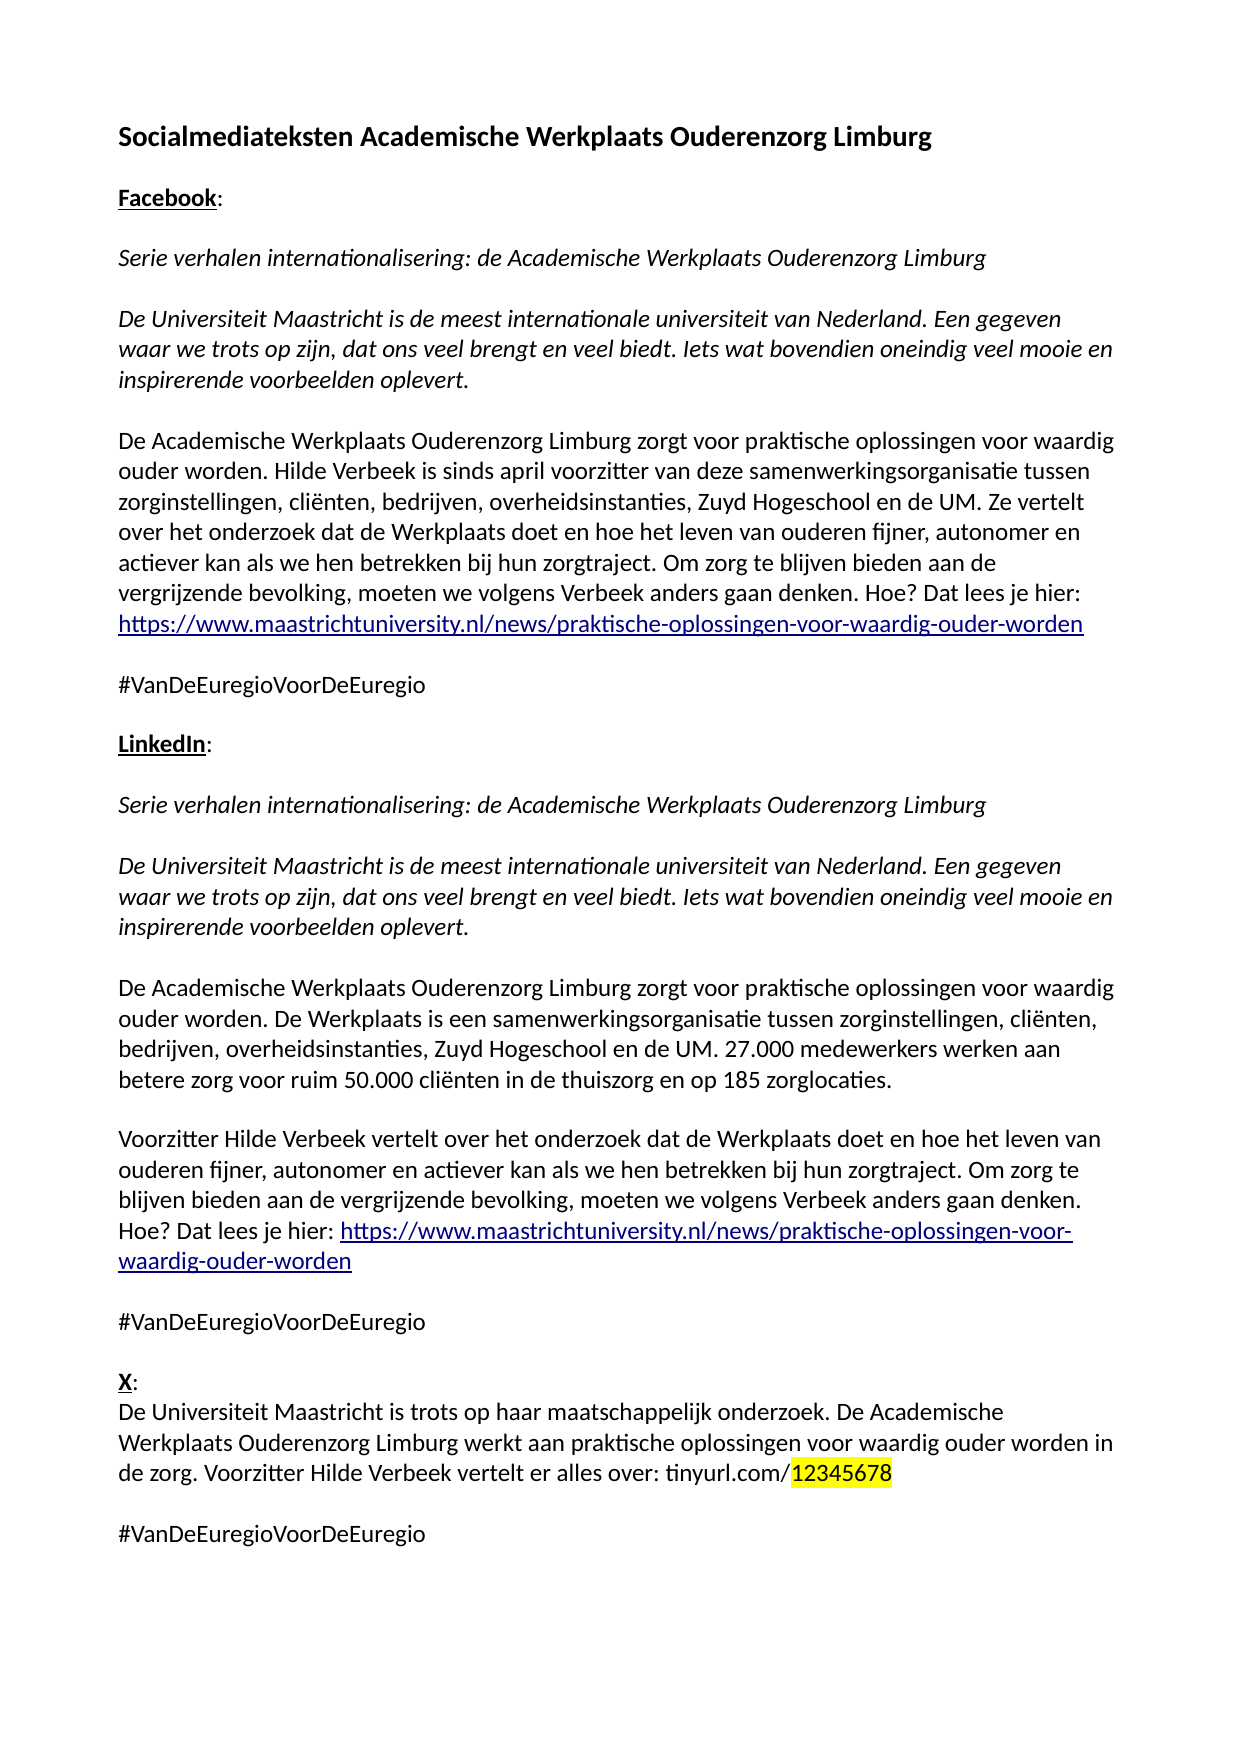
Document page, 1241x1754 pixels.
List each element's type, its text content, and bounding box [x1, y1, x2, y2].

text #VanDeEuregioVoorDeEuregio [118, 1306, 1122, 1366]
text De Universiteit Maastricht is de meest internationale universiteit van Nederland. Een gegeven waar we trots op zijn, dat ons veel brengt en veel biedt. Iets wat bovendien oneindig veel mooie en inspirerende voorbeelden oplevert. De Academische Werkplaats Ouderenzorg Limburg zorgt voor praktische oplossingen voor waardig ouder worden. Hilde Verbeek is sinds april voorzitter van deze samenwerkingsorganisatie tussen zorginstellingen, cliënten, bedrijven, overheidsinstanties, Zuyd Hogeschool en de UM. Ze vertelt over het onderzoek dat de Werkplaats doet en hoe het leven van ouderen fijner, autonomer en actiever kan als we hen betrekken bij hun zorgtraject. Om zorg te blijven bieden aan de vergrijzende bevolking, moeten we volgens Verbeek anders gaan denken. Hoe? Dat lees je hier: https://www.maastrichtuniversity.nl/news/praktische-oplossingen-voor-waardig-ouder-worden #VanDeEuregioVoorDeEuregio [118, 303, 1122, 728]
text Socialmediateksten Academische Werkplaats Ouderenzorg Limburg [118, 118, 1122, 182]
text X: De Universiteit Maastricht is trots op haar maatschappelijk onderzoek. De Academische Werkplaats Ouderenzorg Limburg werkt aan praktische oplossingen voor waardig ouder worden in de zorg. Voorzitter Hilde Verbeek vertelt er alles over: tinyurl.com/12345678 #VanDeEuregioVoorDeEuregio [118, 1366, 1122, 1549]
text De Universiteit Maastricht is de meest internationale universiteit van Nederland. Een gegeven waar we trots op zijn, dat ons veel brengt en veel biedt. Iets wat bovendien oneindig veel mooie en inspirerende voorbeelden oplevert. De Academische Werkplaats Ouderenzorg Limburg zorgt voor praktische oplossingen voor waardig ouder worden. De Werkplaats is een samenwerkingsorganisatie tussen zorginstellingen, cliënten, bedrijven, overheidsinstanties, Zuyd Hogeschool en de UM. 27.000 medewerkers werken aan betere zorg voor ruim 50.000 cliënten in de thuiszorg en op 185 zorglocaties. [118, 850, 1122, 1123]
text Serie verhalen internationalisering: de Academische Werkplaats Ouderenzorg Limburg [118, 789, 1122, 820]
text Serie verhalen internationalisering: de Academische Werkplaats Ouderenzorg Limburg [118, 242, 1122, 272]
text Voorzitter Hilde Verbeek vertelt over het onderzoek dat de Werkplaats doet en hoe het leven van ouderen fijner, autonomer en actiever kan als we hen betrekken bij hun zorgtraject. Om zorg te blijven bieden aan de vergrijzende bevolking, moeten we volgens Verbeek anders gaan denken. Hoe? Dat lees je hier: https://www.maastrichtuniversity.nl/news/praktische-oplossingen-voor-waardig-ouder-worden [118, 1123, 1122, 1276]
text LinkedIn: [118, 728, 1122, 759]
text Facebook: [118, 182, 1122, 242]
